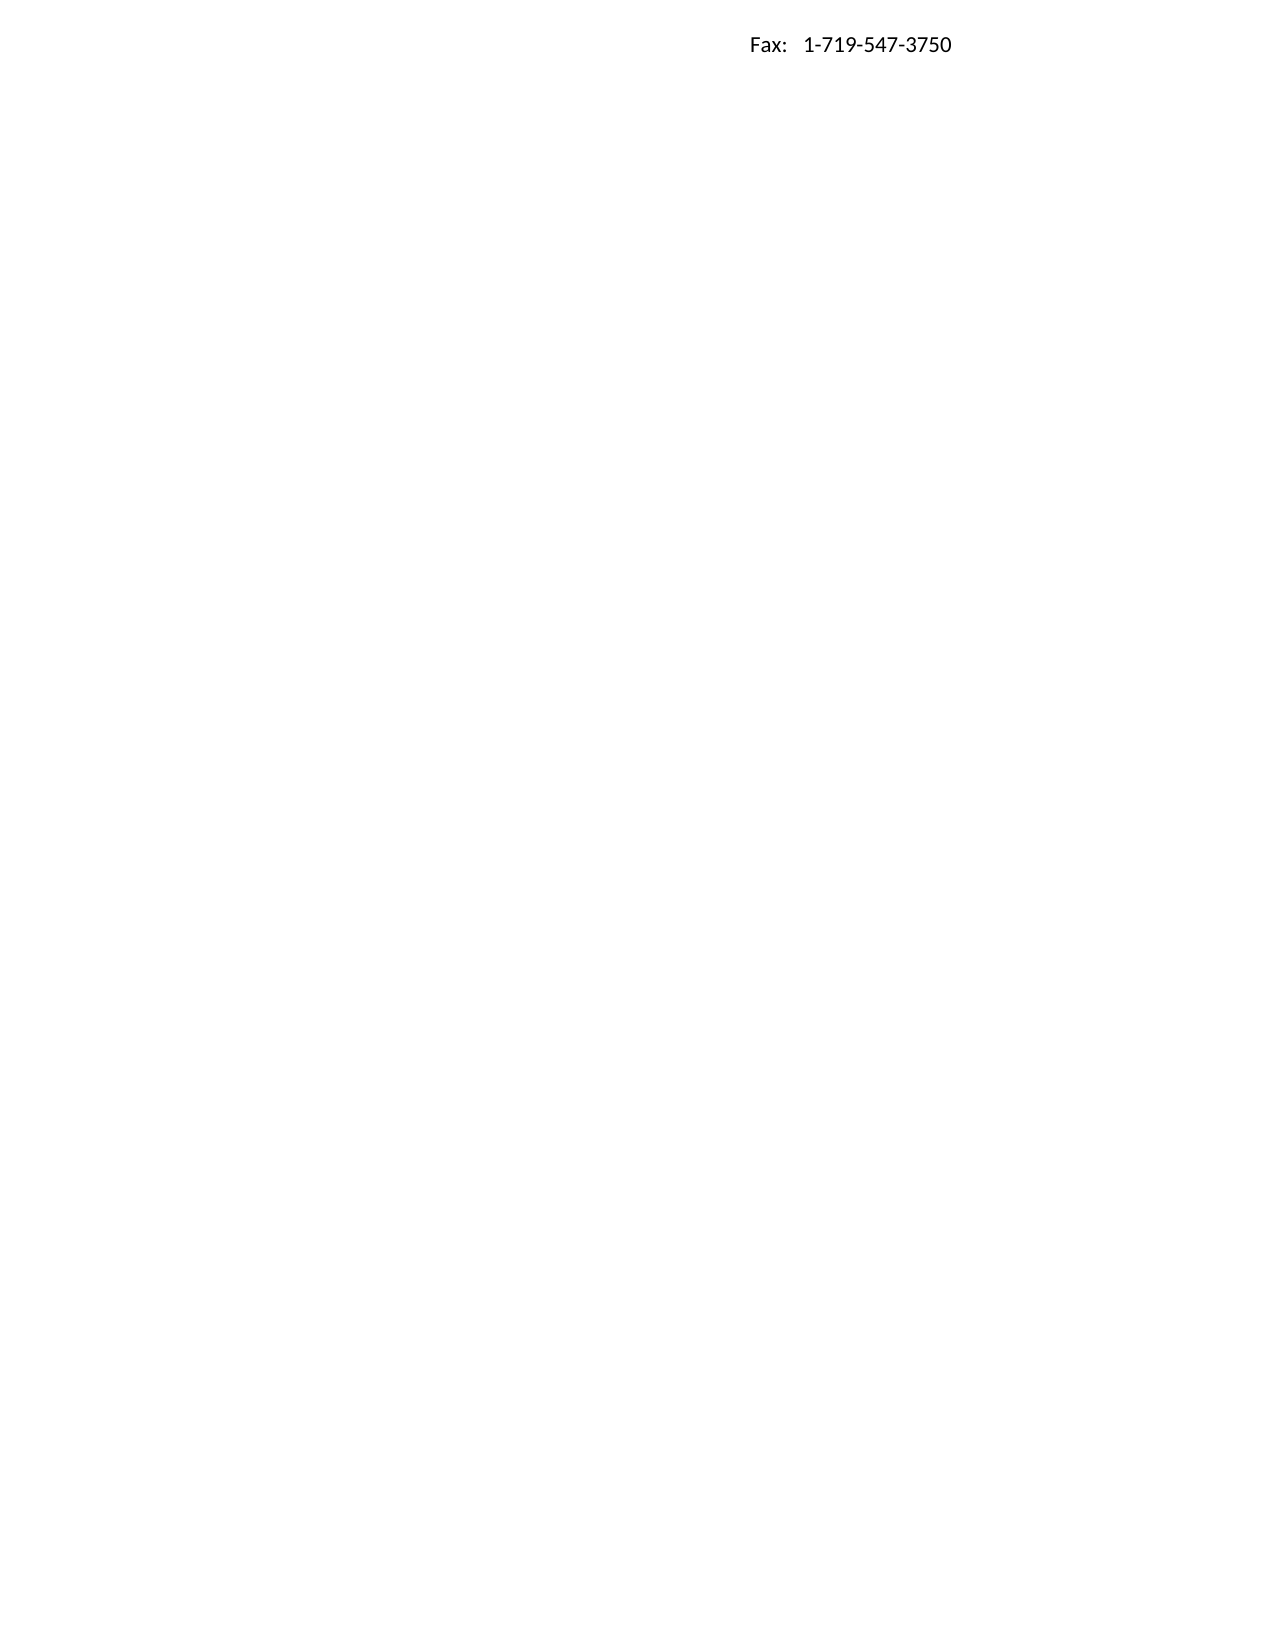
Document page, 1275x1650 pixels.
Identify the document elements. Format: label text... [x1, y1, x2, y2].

text Fax: 1-719-547-3750 [159, 30, 1125, 58]
